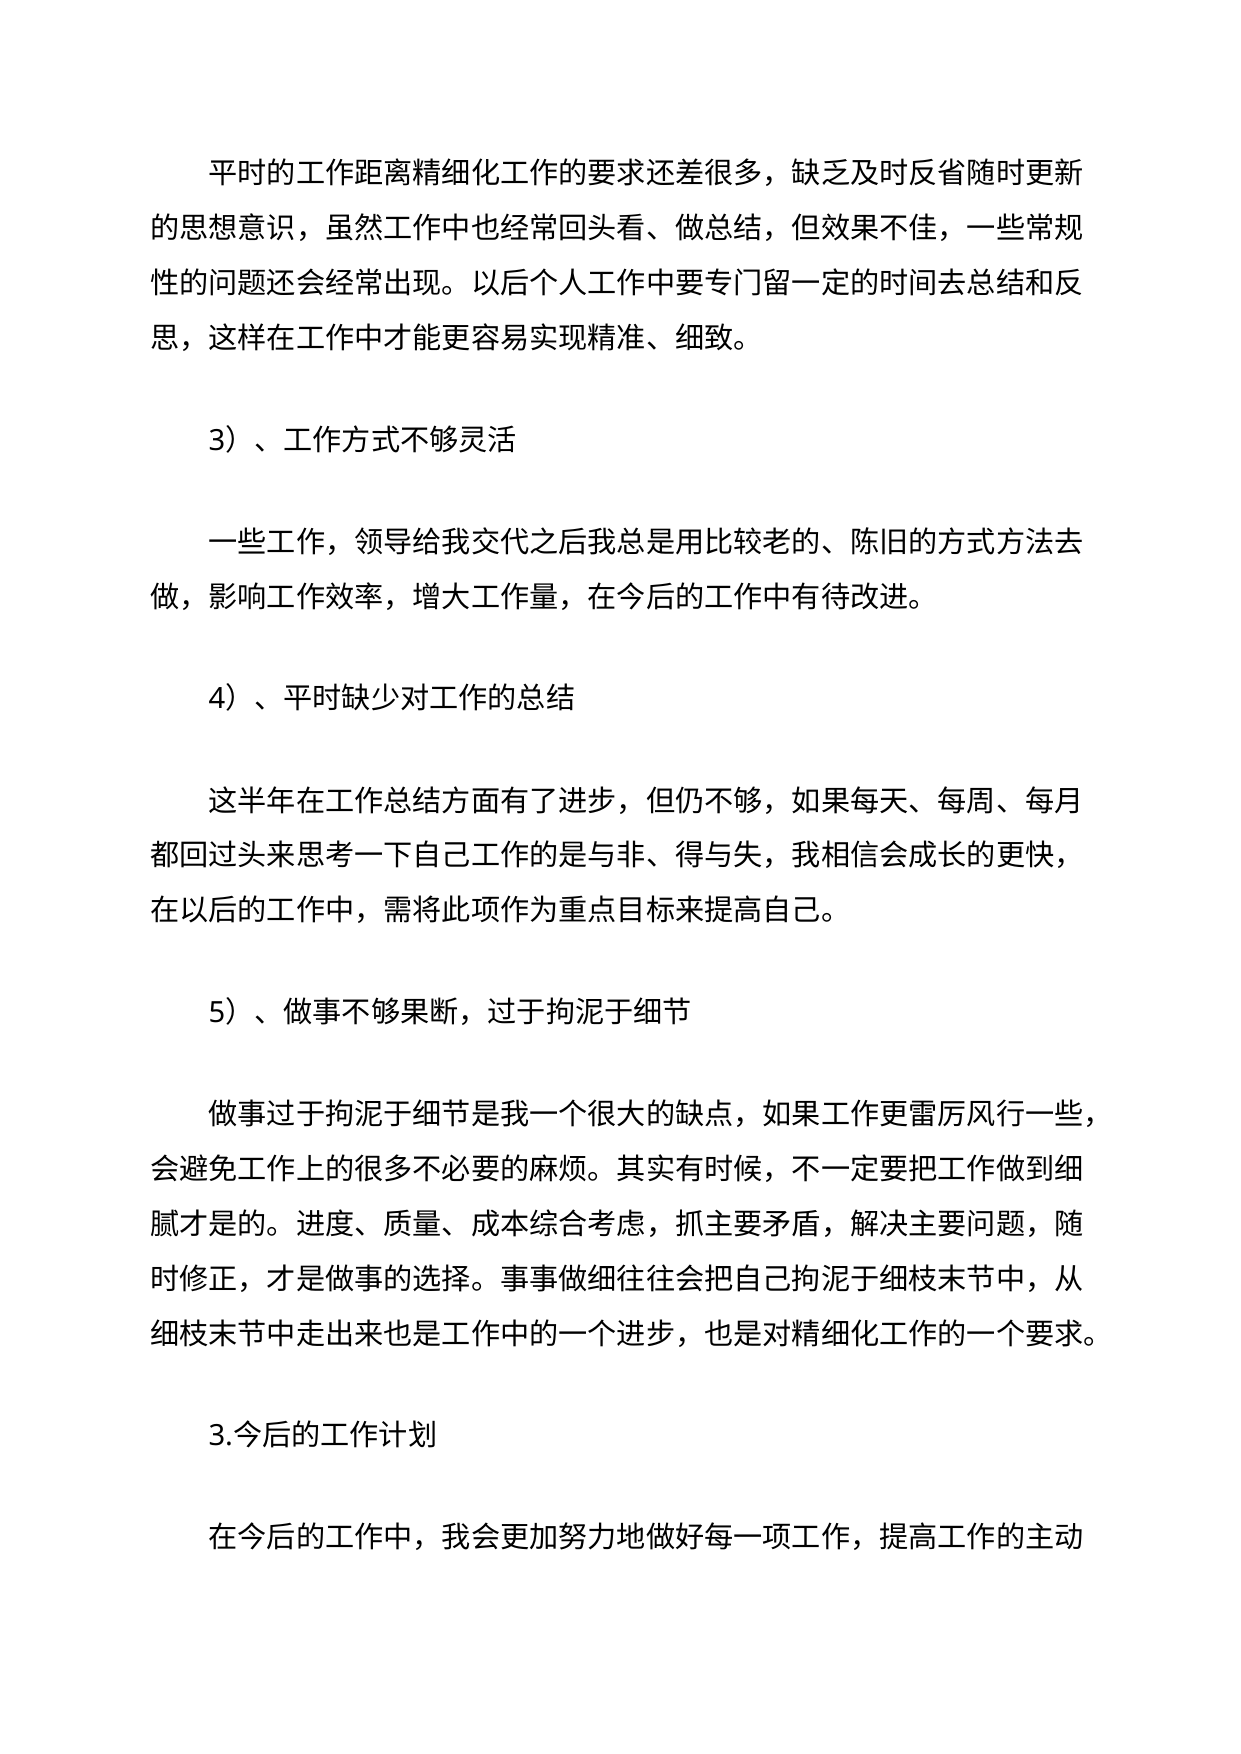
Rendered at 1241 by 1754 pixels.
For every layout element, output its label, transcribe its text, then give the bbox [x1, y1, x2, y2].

text 这半年在工作总结方面有了进步，但仍不够，如果每天、每周、每月都回过头来思考一下自己工作的是与非、得与失，我相信会成长的更快，在以后的工作中，需将此项作为重点目标来提高自己。 [150, 777, 1090, 929]
text 4）、平时缺少对工作的总结 [150, 675, 1090, 717]
text 做事过于拘泥于细节是我一个很大的缺点，如果工作更雷厉风行一些，会避免工作上的很多不必要的麻烦。其实有时候，不一定要把工作做到细腻才是的。进度、质量、成本综合考虑，抓主要矛盾，解决主要问题，随时修正，才是做事的选择。事事做细往往会把自己拘泥于细枝末节中，从细枝末节中走出来也是工作中的一个进步，也是对精细化工作的一个要求。 [150, 1091, 1090, 1352]
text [150, 1514, 1090, 1556]
text 3）、工作方式不够灵活 [150, 416, 1090, 459]
text 5）、做事不够果断，过于拘泥于细节 [150, 989, 1090, 1031]
text 一些工作，领导给我交代之后我总是用比较老的、陈旧的方式方法去做，影响工作效率，增大工作量，在今后的工作中有待改进。 [150, 518, 1090, 616]
text 平时的工作距离精细化工作的要求还差很多，缺乏及时反省随时更新的思想意识，虽然工作中也经常回头看、做总结，但效果不佳，一些常规性的问题还会经常出现。以后个人工作中要专门留一定的时间去总结和反思，这样在工作中才能更容易实现精准、细致。 [150, 150, 1090, 357]
text 3.今后的工作计划 [150, 1412, 1090, 1454]
